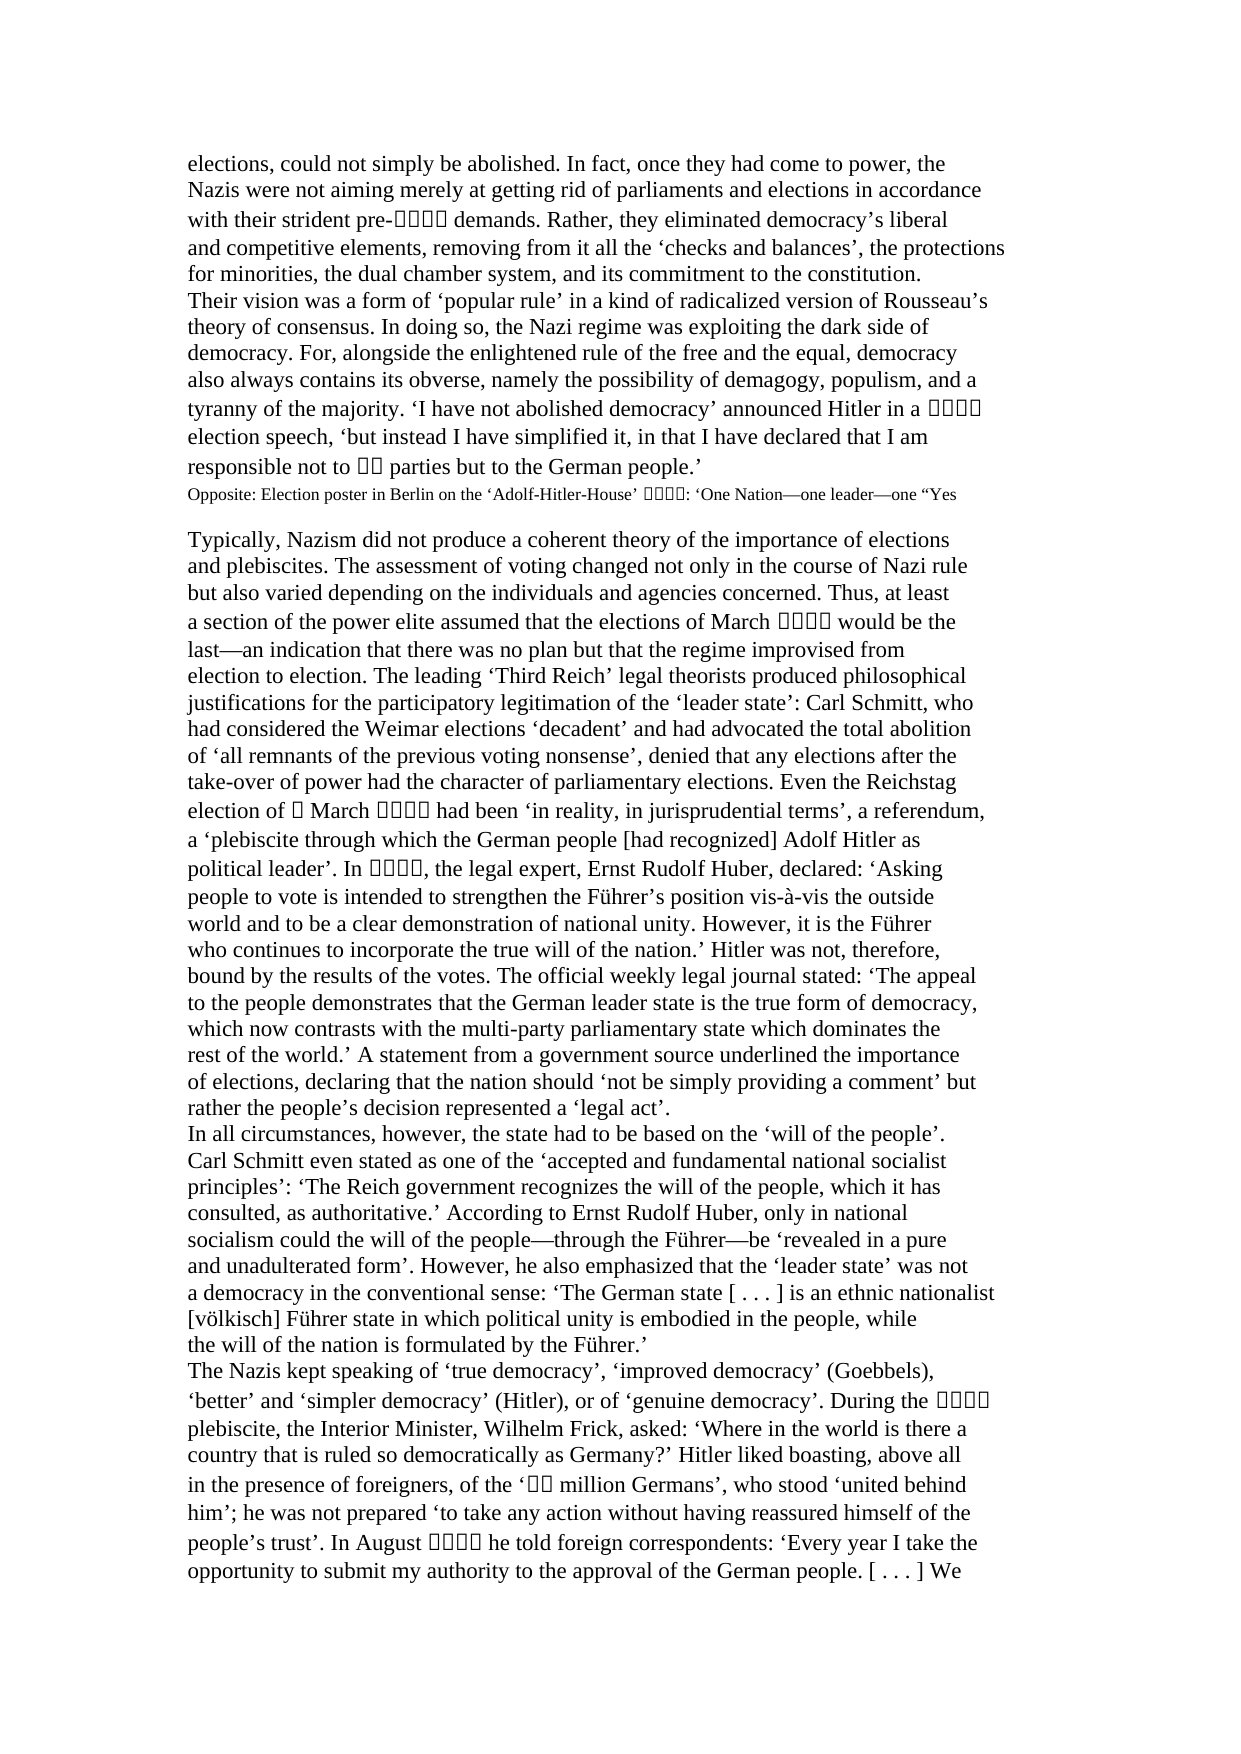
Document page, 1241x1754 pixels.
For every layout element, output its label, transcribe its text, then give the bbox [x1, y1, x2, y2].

text In all circumstances, however, the state had to be based on the ‘will of the people’. [187, 1120, 1053, 1147]
text Opposite: Election poster in Berlin on the ‘Adolf-Hitler-House’ : ‘One Nation—one leader—one “Yes [187, 481, 1053, 505]
text Their vision was a form of ‘popular rule’ in a kind of radicalized version of Rousseau’s [187, 287, 1053, 313]
text with their strident pre- demands. Rather, they eliminated democracy’s liberal [187, 203, 1053, 234]
text a democracy in the conventional sense: ‘The German state [ . . . ] is an ethnic nationalist [187, 1278, 1053, 1305]
text plebiscite, the Interior Minister, Wilhelm Frick, asked: ‘Where in the world is there a [187, 1415, 1053, 1442]
text democracy. For, alongside the enlightened rule of the free and the equal, democracy [187, 339, 1053, 366]
text people’s trust’. In August  he told foreign correspondents: ‘Every year I take the [187, 1526, 1053, 1557]
text consulted, as authoritative.’ According to Ernst Rudolf Huber, only in national [187, 1199, 1053, 1226]
text rest of the world.’ A statement from a government source underlined the importance [187, 1041, 1053, 1068]
text Typically, Nazism did not produce a coherent theory of the importance of elections [187, 526, 1053, 552]
text [völkisch] Führer state in which political unity is embodied in the people, while [187, 1305, 1053, 1331]
text justifications for the participatory legitimation of the ‘leader state’: Carl Schmitt, who [187, 689, 1053, 715]
text socialism could the will of the people—through the Führer—be ‘revealed in a pure [187, 1226, 1053, 1252]
text for minorities, the dual chamber system, and its commitment to the constitution. [187, 260, 1053, 287]
text world and to be a clear demonstration of national unity. However, it is the Führer [187, 909, 1053, 936]
text opportunity to submit my authority to the approval of the German people. [ . . . ] We [187, 1557, 1053, 1583]
text of elections, declaring that the nation should ‘not be simply providing a comment’ but [187, 1068, 1053, 1094]
text rather the people’s decision represented a ‘legal act’. [187, 1094, 1053, 1120]
text theory of consensus. In doing so, the Nazi regime was exploiting the dark side of [187, 313, 1053, 339]
text principles’: ‘The Reich government recognizes the will of the people, which it has [187, 1173, 1053, 1199]
text had considered the Weimar elections ‘decadent’ and had advocated the total abolition [187, 715, 1053, 742]
text election to election. The leading ‘Third Reich’ legal theorists produced philosophical [187, 663, 1053, 689]
text responsible not to  parties but to the German people.’ [187, 450, 1053, 481]
text and unadulterated form’. However, he also emphasized that the ‘leader state’ was not [187, 1252, 1053, 1278]
text election of  March  had been ‘in reality, in jurisprudential terms’, a referendum, [187, 794, 1053, 826]
text to the people demonstrates that the German leader state is the true form of democracy, [187, 989, 1053, 1015]
text take-over of power had the character of parliamentary elections. Even the Reichstag [187, 768, 1053, 794]
text ‘better’ and ‘simpler democracy’ (Hitler), or of ‘genuine democracy’. During the  [187, 1384, 1053, 1415]
text of ‘all remnants of the previous voting nonsense’, denied that any elections after the [187, 742, 1053, 768]
text who continues to incorporate the true will of the nation.’ Hitler was not, therefore, [187, 936, 1053, 962]
text and plebiscites. The assessment of voting changed not only in the course of Nazi rule [187, 552, 1053, 579]
text but also varied depending on the individuals and agencies concerned. Thus, at least [187, 579, 1053, 605]
text bound by the results of the votes. The official weekly legal journal stated: ‘The appeal [187, 962, 1053, 989]
text tyranny of the majority. ‘I have not abolished democracy’ announced Hitler in a  [187, 392, 1053, 423]
text him’; he was not prepared ‘to take any action without having reassured himself of the [187, 1499, 1053, 1526]
text election speech, ‘but instead I have simplified it, in that I have declared that I am [187, 423, 1053, 450]
text a section of the power elite assumed that the elections of March  would be the [187, 605, 1053, 636]
text which now contrasts with the multi-party parliamentary state which dominates the [187, 1015, 1053, 1041]
text Carl Schmitt even stated as one of the ‘accepted and fundamental national socialist [187, 1147, 1053, 1173]
text and competitive elements, removing from it all the ‘checks and balances’, the protections [187, 234, 1053, 260]
text country that is ruled so democratically as Germany?’ Hitler liked boasting, above all [187, 1442, 1053, 1468]
text people to vote is intended to strengthen the Führer’s position vis-à-vis the outside [187, 883, 1053, 909]
text a ‘plebiscite through which the German people [had recognized] Adolf Hitler as [187, 826, 1053, 852]
text The Nazis kept speaking of ‘true democracy’, ‘improved democracy’ (Goebbels), [187, 1358, 1053, 1384]
text also always contains its obverse, namely the possibility of demagogy, populism, and a [187, 366, 1053, 392]
text elections, could not simply be abolished. In fact, once they had come to power, the [187, 150, 1053, 176]
text last—an indication that there was no plan but that the regime improvised from [187, 636, 1053, 663]
text in the presence of foreigners, of the ‘ million Germans’, who stood ‘united behind [187, 1468, 1053, 1499]
text political leader’. In , the legal expert, Ernst Rudolf Huber, declared: ‘Asking [187, 852, 1053, 883]
text the will of the nation is formulated by the Führer.’ [187, 1331, 1053, 1358]
text Nazis were not aiming merely at getting rid of parliaments and elections in accordance [187, 176, 1053, 203]
